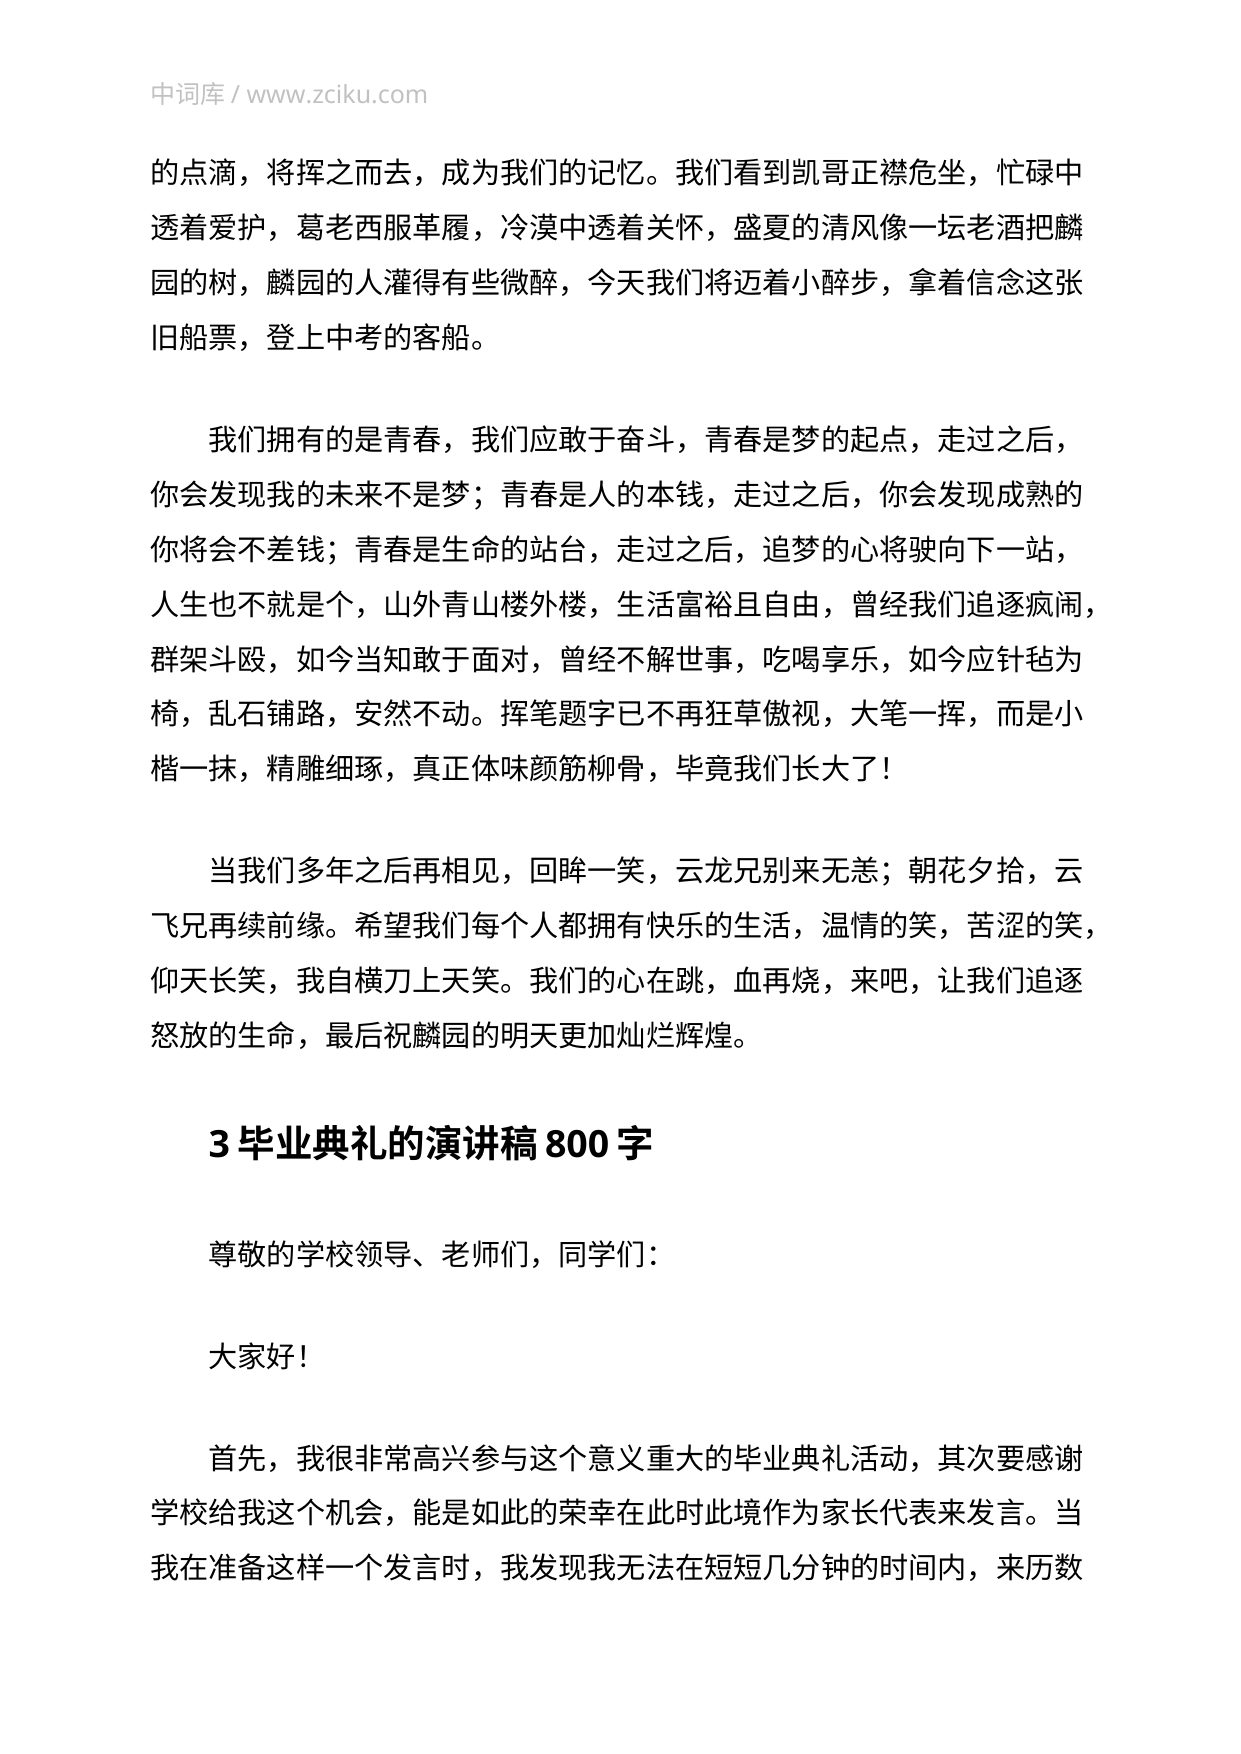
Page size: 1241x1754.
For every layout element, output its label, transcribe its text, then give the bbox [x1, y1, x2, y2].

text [150, 150, 1090, 357]
text 尊敬的学校领导、老师们，同学们： [150, 1232, 1090, 1274]
text 我们拥有的是青春，我们应敢于奋斗，青春是梦的起点，走过之后，你会发现我的未来不是梦；青春是人的本钱，走过之后，你会发现成熟的你将会不差钱；青春是生命的站台，走过之后，追梦的心将驶向下一站，人生也不就是个，山外青山楼外楼，生活富裕且自由，曾经我们追逐疯闹，群架斗殴，如今当知敢于面对，曾经不解世事，吃喝享乐，如今应针毡为椅，乱石铺路，安然不动。挥笔题字已不再狂草傲视，大笔一挥，而是小楷一抹，精雕细琢，真正体味颜筋柳骨，毕竟我们长大了！ [150, 416, 1090, 788]
text 当我们多年之后再相见，回眸一笑，云龙兄别来无恙；朝花夕拾，云飞兄再续前缘。希望我们每个人都拥有快乐的生活，温情的笑，苦涩的笑，仰天长笑，我自横刀上天笑。我们的心在跳，血再烧，来吧，让我们追逐怒放的生命，最后祝麟园的明天更加灿烂辉煌。 [150, 848, 1090, 1054]
text 3毕业典礼的演讲稿800字 [150, 1114, 1090, 1168]
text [150, 1435, 1090, 1587]
text 大家好！ [150, 1333, 1090, 1376]
